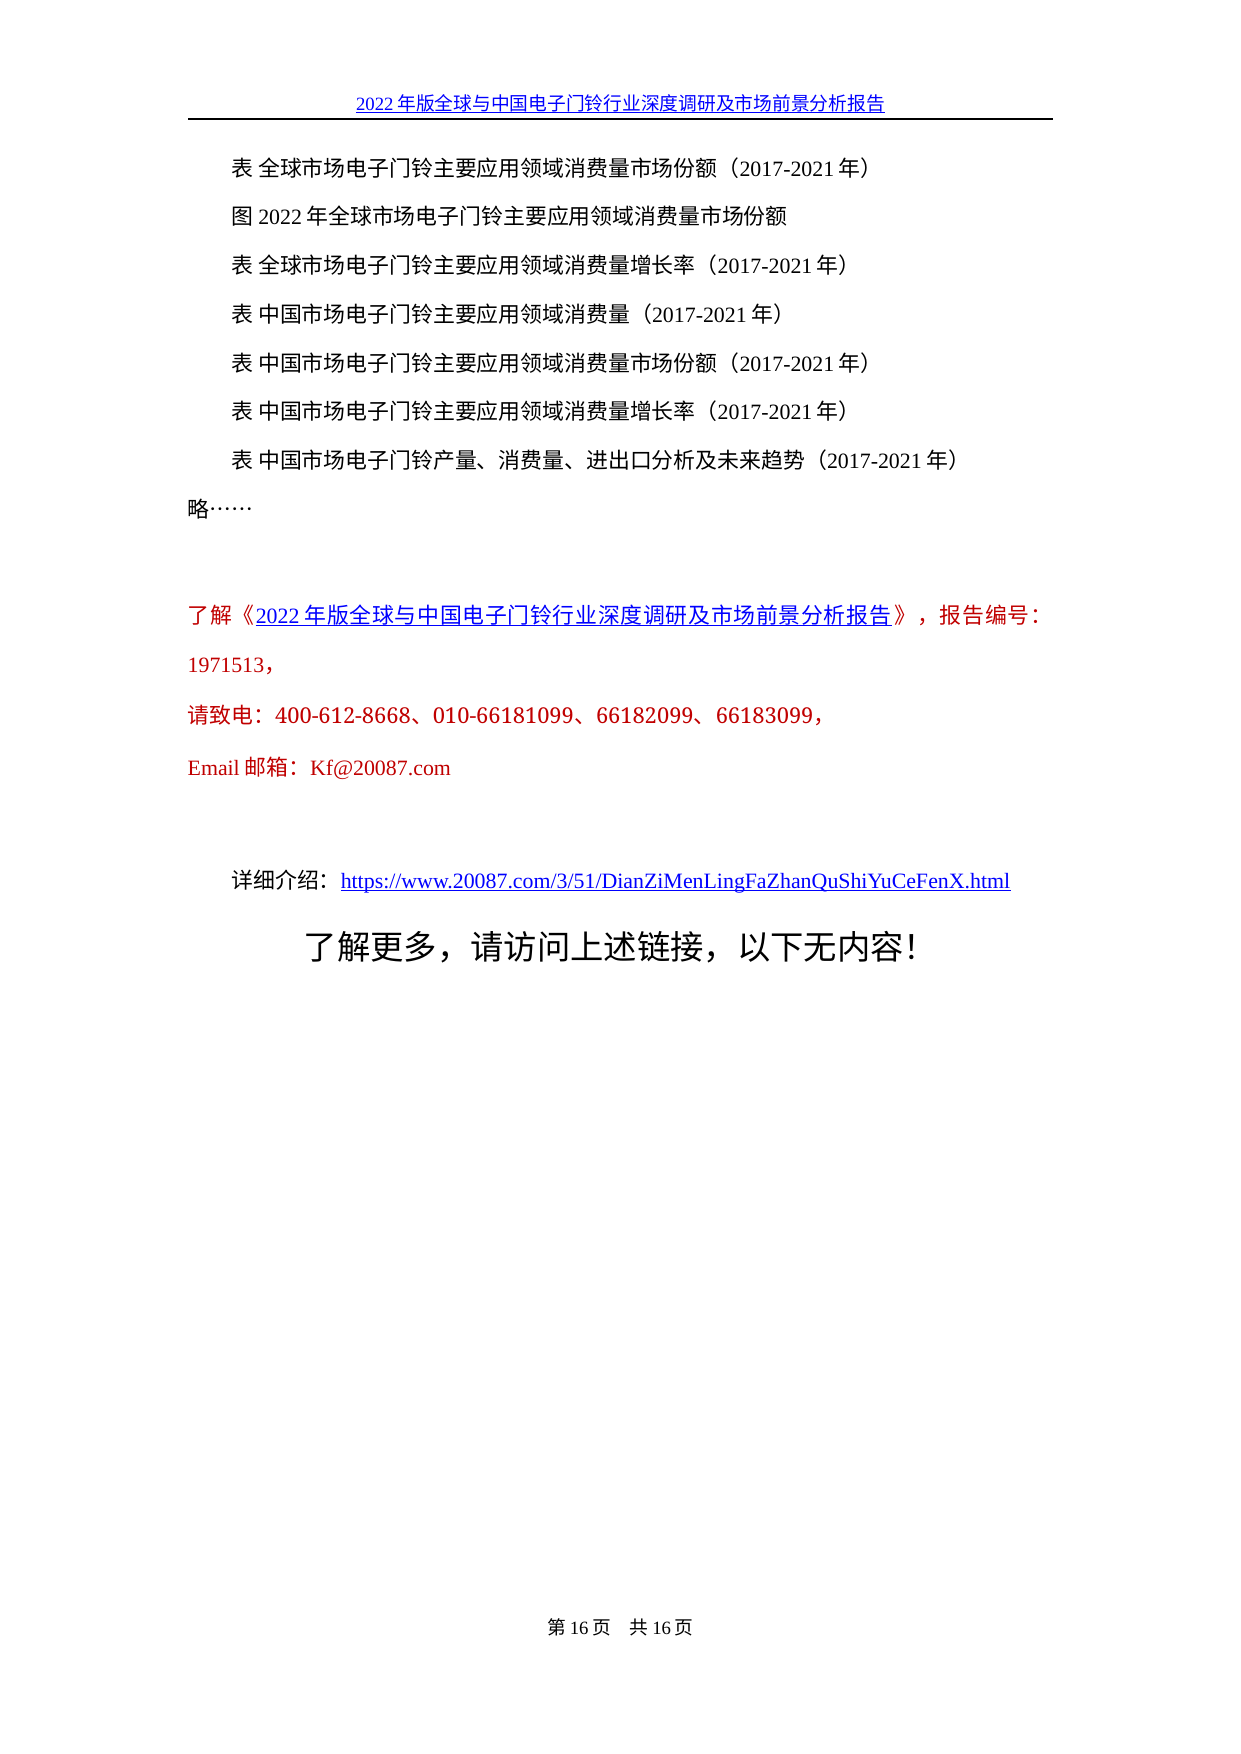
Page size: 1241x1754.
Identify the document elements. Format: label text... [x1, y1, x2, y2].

text Email邮箱：Kf@20087.com [187, 750, 1053, 782]
title 了解更多，请访问上述链接，以下无内容！ [187, 913, 1053, 978]
text 了解《2022年版全球与中国电子门铃行业深度调研及市场前景分析报告》，报告编号：1971513， [187, 598, 1053, 679]
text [187, 150, 1053, 524]
text 详细介绍：https://www.20087.com/3/51/DianZiMenLingFaZhanQuShiYuCeFenX.html [187, 863, 1053, 895]
text 请致电：400-612-8668、010-66181099、66182099、66183099， [187, 698, 1053, 731]
